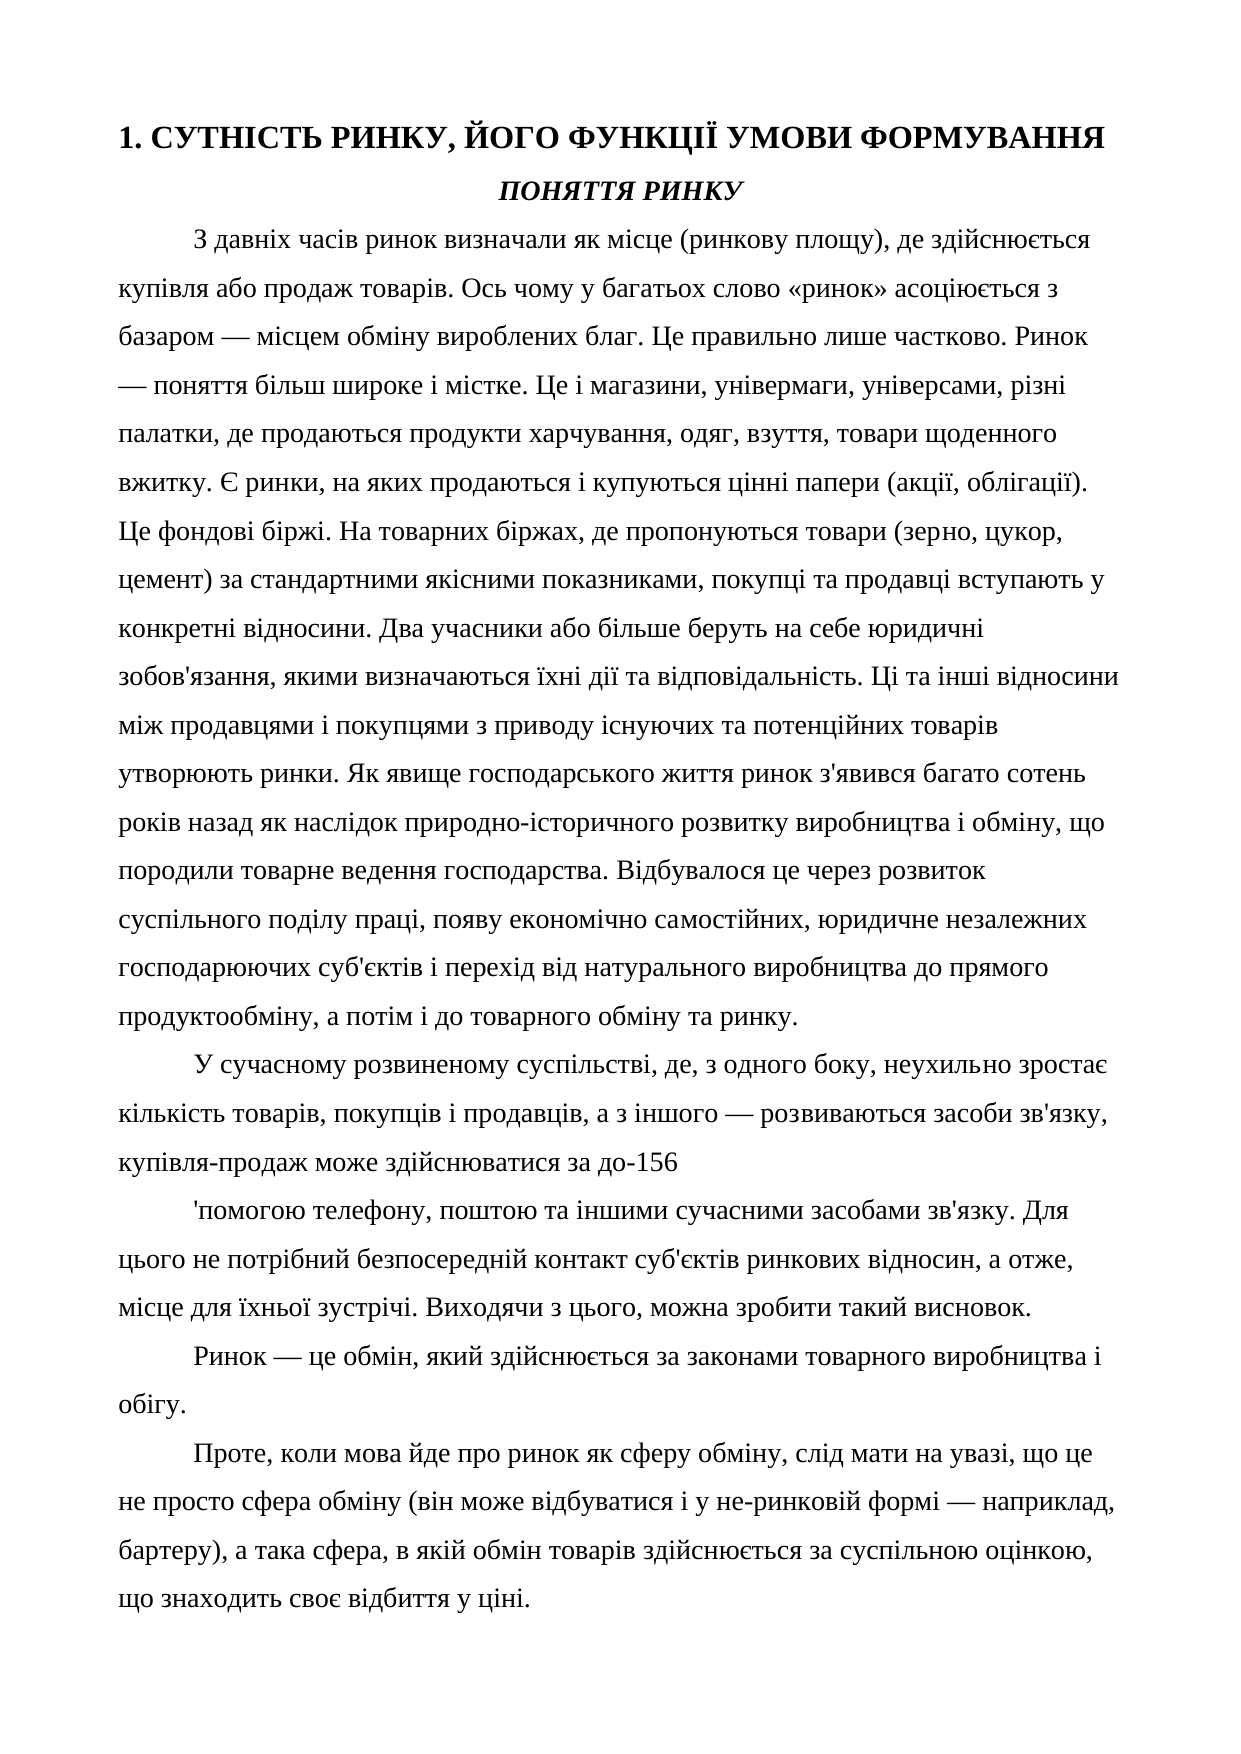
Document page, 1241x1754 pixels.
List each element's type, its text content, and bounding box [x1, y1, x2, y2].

text У сучасному розвиненому суспільстві, де, з одного боку, неухильно зростає кількість товарів, покупців і продавців, а з іншого — розвиваються засоби зв'язку, купівля-продаж може здійснюватися за до-156 [118, 1047, 1122, 1177]
text З давніх часів ринок визначали як місце (ринкову площу), де здійснюється купівля або продаж товарів. Ось чому у багатьох слово «ринок» асоціюється з базаром — місцем обміну вироблених благ. Це правильно лише частково. Ринок — поняття більш широке і містке. Це і магазини, універмаги, універсами, різні палатки, де продаються продукти харчування, одяг, взуття, товари щоденного вжитку. Є ринки, на яких продаються і купуються цінні папери (акції, облігації). Це фондові біржі. На товарних біржах, де пропонуються товари (зерно, цукор, цемент) за стандартними якісними показниками, покупці та продавці вступають у конкретні відносини. Два учасники або більше беруть на себе юридичні зобов'язання, якими визначаються їхні дії та відповідальність. Ці та інші відносини між продавцями і покупцями з приводу існуючих та потенційних товарів утворюють ринки. Як явище господарського життя ринок з'явився багато сотень років назад як наслідок природно-історичного розвитку виробництва і обміну, що породили товарне ведення господарства. Відбувалося це через розвиток суспільного поділу праці, появу економічно самостійних, юридичне незалежних господарюючих суб'єктів і перехід від натурального виробництва до прямого продуктообміну, а потім і до товарного обміну та ринку. [118, 222, 1122, 1031]
text 'помогою телефону, поштою та іншими сучасними засобами зв'язку. Для цього не потрібний безпосередній контакт суб'єктів ринкових відносин, а отже, місце для їхньої зустрічі. Виходячи з цього, можна зробити такий висновок. [118, 1193, 1122, 1323]
text 1. СУТНІСТЬ РИНКУ, ЙОГО ФУНКЦІЇ УМОВИ ФОРМУВАННЯ [118, 118, 1122, 155]
text Ринок — це обмін, який здійснюється за законами товарного виробництва і обігу. [118, 1339, 1122, 1420]
subtitle ПОНЯТТЯ РИНКУ [118, 174, 1122, 206]
text Проте, коли мова йде про ринок як сферу обміну, слід мати на увазі, що це не просто сфера обміну (він може відбуватися і у не-ринковій формі — наприклад, бартеру), а така сфера, в якій обмін товарів здійснюється за суспільною оцінкою, що знаходить своє відбиття у ціні. [118, 1436, 1122, 1614]
